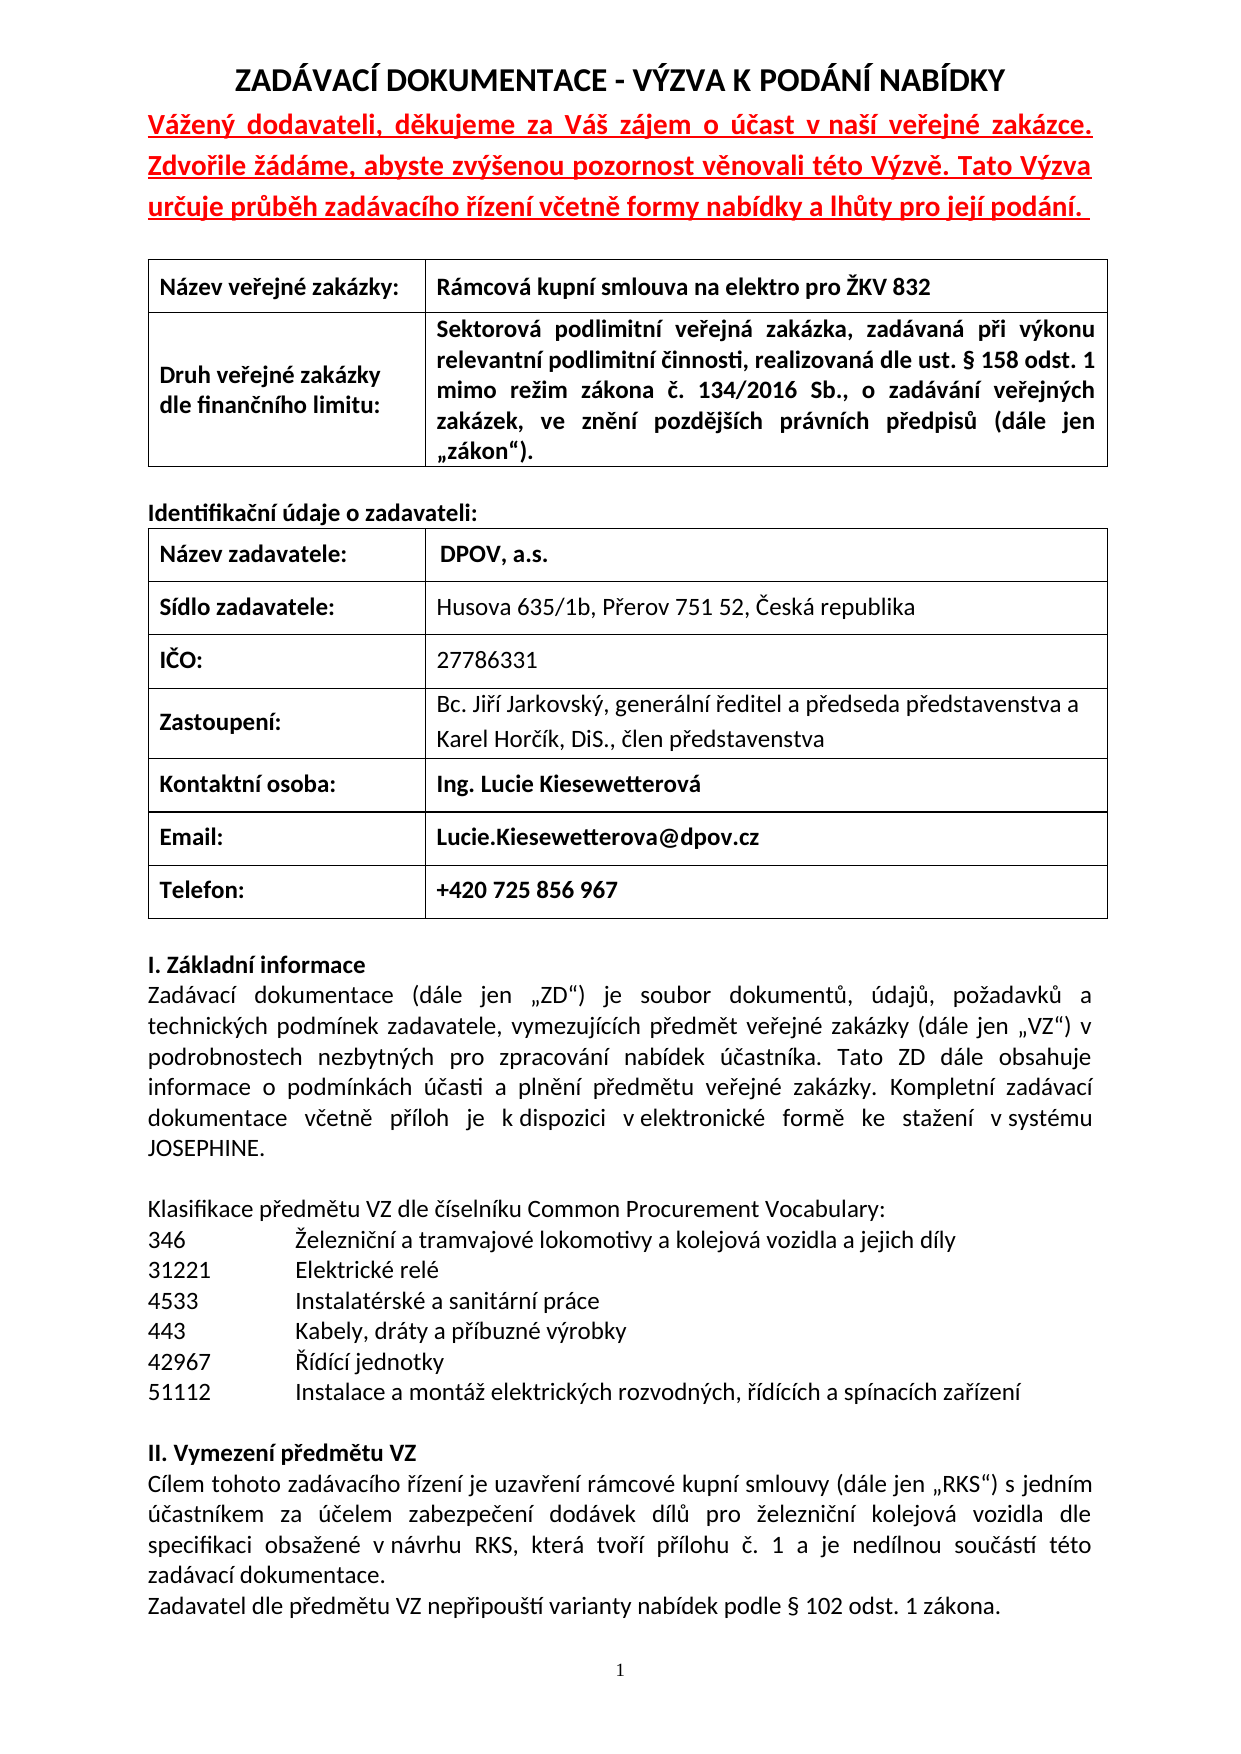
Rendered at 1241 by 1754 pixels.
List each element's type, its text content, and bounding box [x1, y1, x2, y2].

text 31221 Elektrické relé [148, 1254, 1093, 1285]
table_cell Sektorová podlimitní veřejná zakázka, zadávaná při výkonu relevantní podlimitní činnosti, realizovaná dle ust. § 158 odst. 1 mimo režim zákona č. 134/2016 Sb., o zadávání veřejných zakázek, ve znění pozdějších právních předpisů (dále jen „zákon“). [426, 313, 1107, 466]
text Identifikační údaje o zadavateli: [148, 497, 1093, 528]
subtitle Vážený dodavateli, děkujeme za Váš zájem o účast v naší veřejné zakázce. Zdvořile žádáme, abyste zvýšenou pozornost věnovali této Výzvě. Tato Výzva určuje průběh zadávacího řízení včetně formy nabídky a lhůty pro její podání. [148, 138, 1093, 223]
table_cell Kontaktní osoba: [149, 759, 425, 811]
text 443 Kabely, dráty a příbuzné výrobky [148, 1315, 1093, 1346]
text 51112 Instalace a montáž elektrických rozvodných, řídících a spínacích zařízení [148, 1376, 1093, 1407]
table_header Název veřejné zakázky: [149, 260, 425, 312]
text Zadávací dokumentace (dále jen „ZD“) je soubor dokumentů, údajů, požadavků a technických podmínek zadavatele, vymezujících předmět veřejné zakázky (dále jen „VZ“) v podrobnostech nezbytných pro zpracování nabídek účastníka. Tato ZD dále obsahuje informace o podmínkách účasti a plnění předmětu veřejné zakázky. Kompletní zadávací dokumentace včetně příloh je k dispozici v elektronické formě ke stažení v systému JOSEPHINE. [148, 980, 1093, 1163]
table_cell +420 725 856 967 [426, 866, 1107, 918]
text II. Vymezení předmětu VZ [148, 1437, 1093, 1468]
text 42967 Řídící jednotky [148, 1346, 1093, 1376]
table_cell IČO: [149, 635, 425, 687]
table_cell Telefon: [149, 866, 425, 918]
text 346 Železniční a tramvajové lokomotivy a kolejová vozidla a jejich díly [148, 1224, 1093, 1254]
table_cell 27786331 [426, 635, 1107, 687]
table_cell Sídlo zadavatele: [149, 582, 425, 634]
table_cell Ing. Lucie Kiesewetterová [426, 759, 1107, 811]
subtitle Vážený dodavateli, děkujeme za Váš zájem o účast v naší veřejné zakázce. Zdvořile žádáme, abyste zvýšenou pozornost věnovali této Výzvě. Tato Výzva určuje průběh zadávacího řízení včetně formy nabídky a lhůty pro její podání. [148, 106, 1093, 136]
text 4533 Instalatérské a sanitární práce [148, 1285, 1093, 1315]
table_header DPOV, a.s. [426, 529, 1107, 581]
table_cell Lucie.Kiesewetterova@dpov.cz [426, 813, 1107, 864]
table_cell Zastoupení: [149, 689, 425, 758]
table_cell Husova 635/1b, Přerov 751 52, Česká republika [426, 582, 1107, 634]
table_header Název zadavatele: [149, 529, 425, 581]
text I. Základní informace [148, 949, 1093, 980]
table_header Rámcová kupní smlouva na elektro pro ŽKV 832 [426, 260, 1107, 312]
subtitle ZADÁVACÍ DOKUMENTACE - VÝZVA K PODÁNÍ NABÍDKY [148, 59, 1093, 100]
table_cell Bc. Jiří Jarkovský, generální ředitel a předseda představenstva a Karel Horčík, DiS., člen představenstva [426, 689, 1107, 758]
text Klasifikace předmětu VZ dle číselníku Common Procurement Vocabulary: [148, 1193, 1093, 1224]
text Zadavatel dle předmětu VZ nepřipouští varianty nabídek podle § 102 odst. 1 zákona. [148, 1590, 1093, 1621]
text Cílem tohoto zadávacího řízení je uzavření rámcové kupní smlouvy (dále jen „RKS“) s jedním účastníkem za účelem zabezpečení dodávek dílů pro železniční kolejová vozidla dle specifikaci obsažené v návrhu RKS, která tvoří přílohu č. 1 a je nedílnou součástí této zadávací dokumentace. [148, 1468, 1093, 1590]
table_cell Email: [149, 813, 425, 864]
table_cell Druh veřejné zakázky dle finančního limitu: [149, 313, 425, 466]
